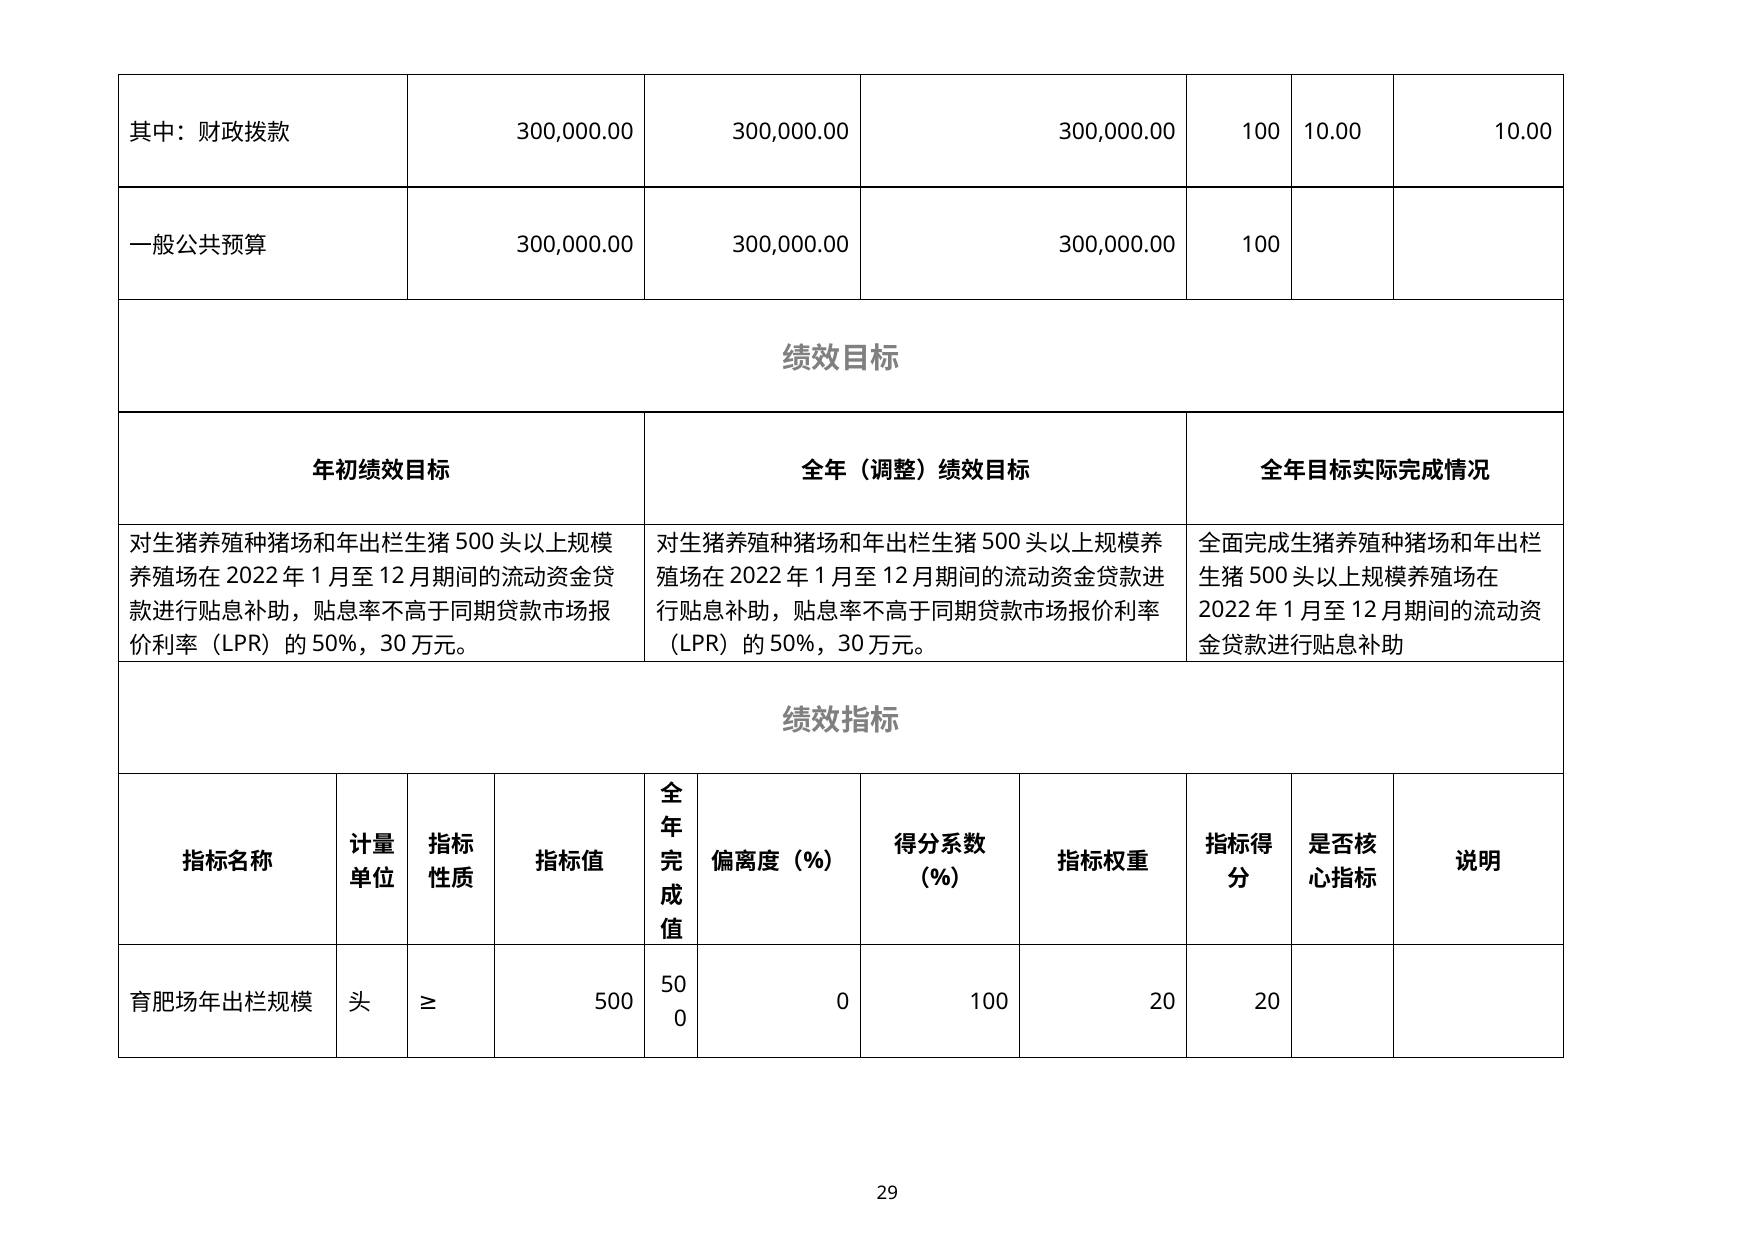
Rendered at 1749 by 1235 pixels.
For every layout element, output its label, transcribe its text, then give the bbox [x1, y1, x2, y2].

table_cell 育肥场年出栏规模 [119, 945, 336, 1057]
table_cell 20 [1187, 945, 1291, 1057]
table_cell 全面完成生猪养殖种猪场和年出栏生猪500头以上规模养殖场在2022年1月至12月期间的流动资金贷款进行贴息补助 [1187, 525, 1563, 661]
table_cell 指标得分 [1187, 774, 1291, 944]
table_cell [408, 188, 495, 299]
table_cell 说明 [1394, 774, 1563, 944]
table_cell 全年目标实际完成情况 [1187, 413, 1563, 524]
table_cell [1394, 945, 1563, 1057]
table_cell 指标值 [495, 774, 644, 944]
table_cell 全年（调整）绩效目标 [645, 413, 1186, 524]
table_cell 100 [1187, 188, 1291, 299]
table_cell 得分系数（%） [861, 774, 1019, 944]
table_cell 对生猪养殖种猪场和年出栏生猪500头以上规模养殖场在2022年1月至12月期间的流动资金贷款进行贴息补助，贴息率不高于同期贷款市场报价利率（LPR）的50%，30万元。 [119, 525, 644, 661]
table_cell 300,000.00 [1020, 75, 1186, 186]
table_cell 一般公共预算 [119, 188, 337, 299]
table_cell 300,000.00 [495, 188, 644, 299]
table_cell 0 [698, 945, 860, 1057]
table_cell 100 [1187, 75, 1291, 186]
table_cell [337, 188, 407, 299]
table_cell [1292, 945, 1393, 1057]
table_cell 500 [645, 945, 697, 1057]
table_cell 100 [861, 945, 1019, 1057]
table_cell 300,000.00 [1020, 188, 1186, 299]
table_cell [1292, 188, 1393, 299]
table_cell 300,000.00 [495, 75, 644, 186]
table_cell 年初绩效目标 [119, 413, 644, 524]
table_cell 指标名称 [119, 774, 336, 944]
table_cell ≥ [408, 945, 494, 1057]
table_cell [645, 188, 698, 299]
table_cell [645, 75, 698, 186]
table_cell 500 [495, 945, 644, 1057]
table_cell 偏离度（%） [698, 774, 860, 944]
table_cell 绩效指标 [119, 662, 1563, 773]
table_cell 指标权重 [1020, 774, 1186, 944]
table_cell [1394, 188, 1563, 299]
table_cell 指标性质 [408, 774, 494, 944]
table_cell 10.00 [1292, 75, 1393, 186]
table_cell 头 [337, 945, 407, 1057]
table_cell 对生猪养殖种猪场和年出栏生猪500头以上规模养殖场在2022年1月至12月期间的流动资金贷款进行贴息补助，贴息率不高于同期贷款市场报价利率（LPR）的50%，30万元。 [645, 525, 1186, 661]
table_cell [861, 188, 1020, 299]
table_cell 全年完成值 [645, 774, 697, 944]
table_cell [408, 75, 495, 186]
table_cell 300,000.00 [698, 188, 860, 299]
table_cell 计量单位 [337, 774, 407, 944]
table_cell 20 [1020, 945, 1186, 1057]
table_cell 300,000.00 [698, 75, 860, 186]
table_cell 绩效目标 [119, 300, 1563, 411]
table_cell 是否核心指标 [1292, 774, 1393, 944]
table_cell [861, 75, 1020, 186]
table_cell [337, 75, 407, 186]
table_cell 其中：财政拨款 [119, 75, 337, 186]
table_cell 10.00 [1394, 75, 1563, 186]
